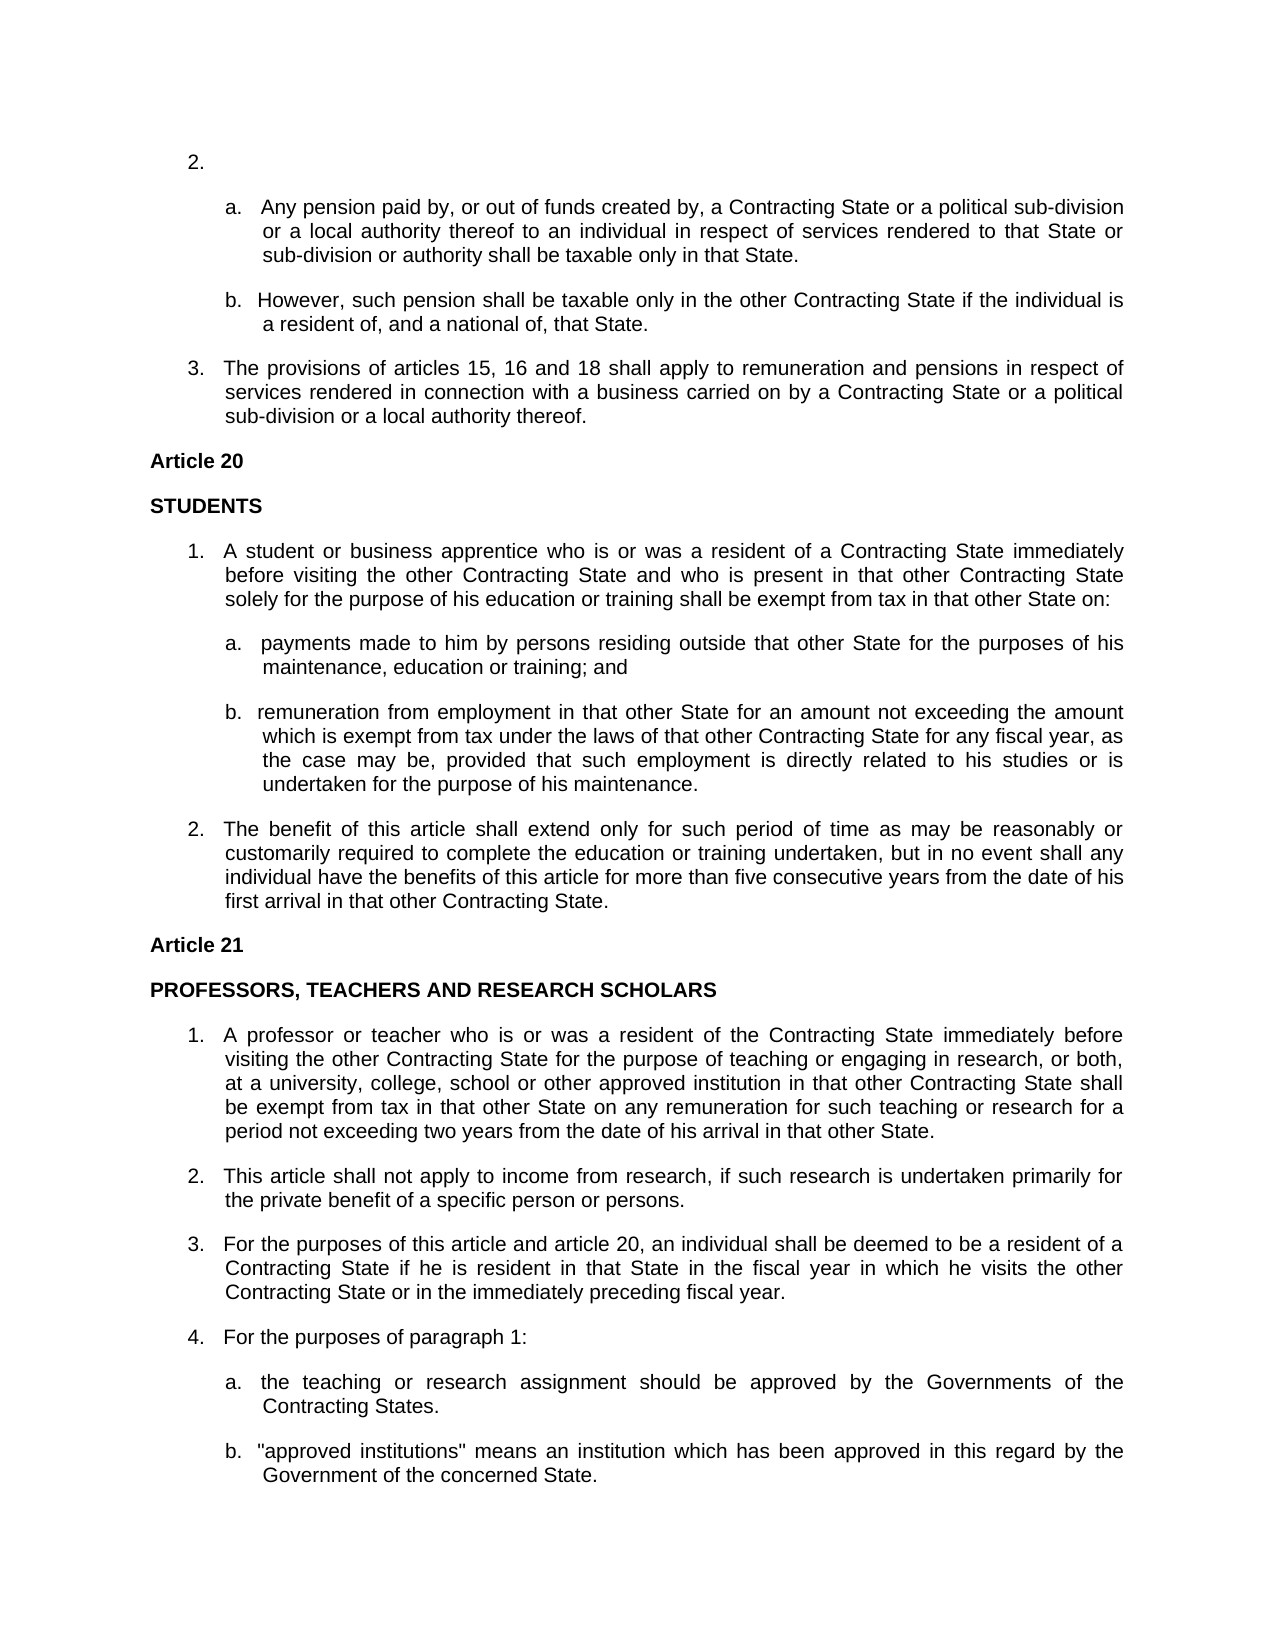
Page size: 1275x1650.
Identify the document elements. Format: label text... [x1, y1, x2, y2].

text b. However, such pension shall be taxable only in the other Contracting State if the individual is a resident of, and a national of, that State. [225, 287, 1125, 335]
text 3. The provisions of articles 15, 16 and 18 shall apply to remuneration and pensions in respect of services rendered in connection with a business carried on by a Contracting State or a political sub-division or a local authority thereof. [187, 356, 1125, 428]
text b. "approved institutions" means an institution which has been approved in this regard by the Government of the concerned State. [225, 1438, 1125, 1486]
text STUDENTS [150, 494, 1125, 518]
text a. the teaching or research assignment should be approved by the Governments of the Contracting States. [225, 1370, 1125, 1418]
text Article 21 [150, 933, 1125, 957]
text Article 20 [150, 449, 1125, 473]
text 2. The benefit of this article shall extend only for such period of time as may be reasonably or customarily required to complete the education or training undertaken, but in no event shall any individual have the benefits of this article for more than five consecutive years from the date of his first arrival in that other Contracting State. [187, 817, 1125, 912]
text 4. For the purposes of paragraph 1: [187, 1325, 1125, 1349]
text PROFESSORS, TEACHERS AND RESEARCH SCHOLARS [150, 978, 1125, 1002]
text 1. A student or business apprentice who is or was a resident of a Contracting State immediately before visiting the other Contracting State and who is present in that other Contracting State solely for the purpose of his education or training shall be exempt from tax in that other State on: [187, 538, 1125, 610]
text 2. This article shall not apply to income from research, if such research is undertaken primarily for the private benefit of a specific person or persons. [187, 1163, 1125, 1211]
text a. payments made to him by persons residing outside that other State for the purposes of his maintenance, education or training; and [225, 631, 1125, 679]
text 2. [187, 150, 1125, 174]
text 1. A professor or teacher who is or was a resident of the Contracting State immediately before visiting the other Contracting State for the purpose of teaching or engaging in research, or both, at a university, college, school or other approved institution in that other Contracting State shall be exempt from tax in that other State on any remuneration for such teaching or research for a period not exceeding two years from the date of his arrival in that other State. [187, 1023, 1125, 1143]
text 3. For the purposes of this article and article 20, an individual shall be deemed to be a resident of a Contracting State if he is resident in that State in the fiscal year in which he visits the other Contracting State or in the immediately preceding fiscal year. [187, 1232, 1125, 1304]
text b. remuneration from employment in that other State for an amount not exceeding the amount which is exempt from tax under the laws of that other Contracting State for any fiscal year, as the case may be, provided that such employment is directly related to his studies or is undertaken for the purpose of his maintenance. [225, 700, 1125, 796]
text a. Any pension paid by, or out of funds created by, a Contracting State or a political sub-division or a local authority thereof to an individual in respect of services rendered to that State or sub-division or authority shall be taxable only in that State. [225, 195, 1125, 267]
